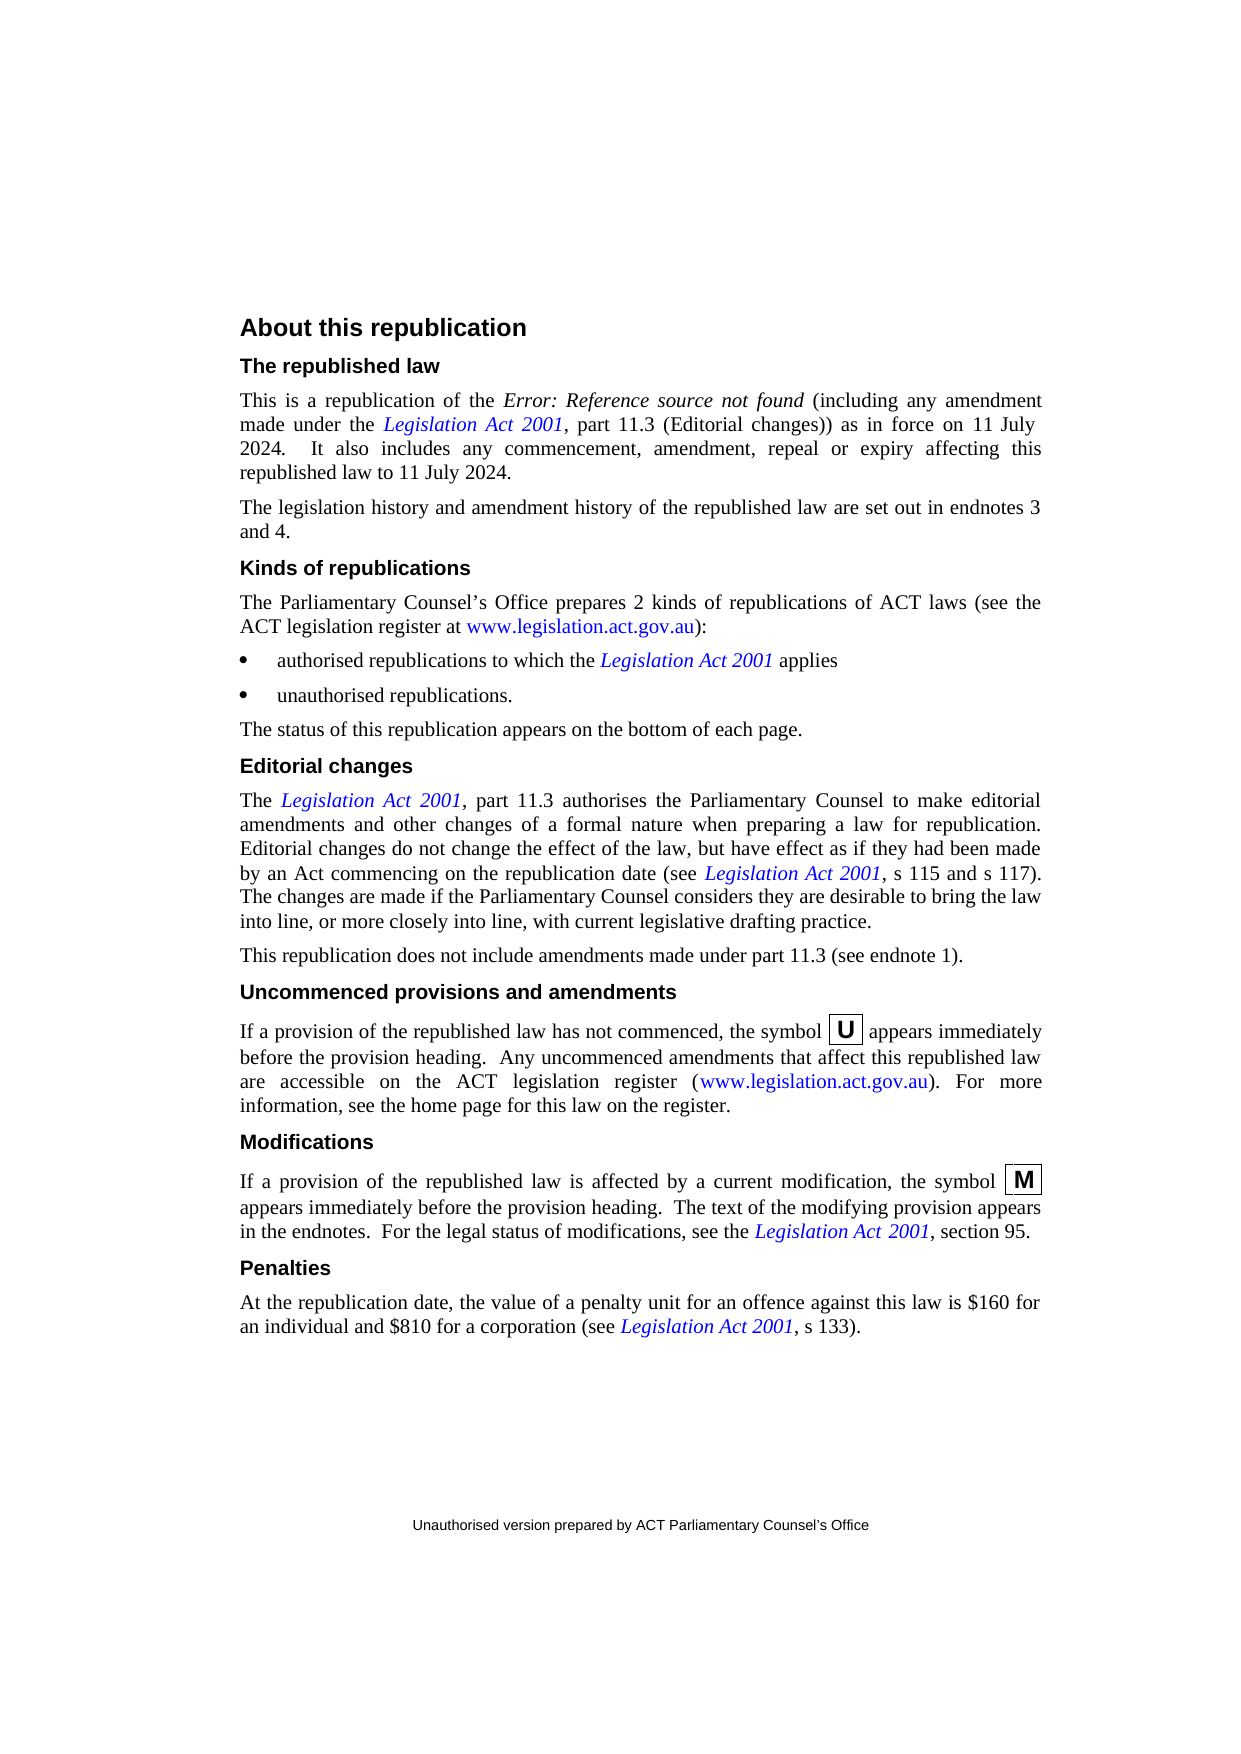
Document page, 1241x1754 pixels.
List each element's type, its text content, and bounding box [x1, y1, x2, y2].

text Modifications [239, 1129, 1042, 1153]
text Penalties [239, 1255, 1042, 1279]
text Kinds of republications [239, 555, 1042, 579]
text The republished law [239, 354, 1042, 378]
text Editorial changes [239, 754, 1042, 778]
text This is a republication of the Spent Convictions Act 2000 (including any amendment made under the Legislation Act 2001, part 11.3 (Editorial changes)) as in force on 11 July 2024. It also includes any commencement, amendment, repeal or expiry affecting this republished law to 11 July 2024. [239, 388, 1042, 484]
text This republication does not include amendments made under part 11.3 (see endnote 1). [239, 943, 1042, 967]
text The Parliamentary Counsel’s Office prepares 2 kinds of republications of ACT laws (see the ACT legislation register at www.legislation.act.gov.au): [239, 590, 1042, 638]
subtitle About this republication [239, 312, 1042, 341]
text authorised republications to which the Legislation Act 2001 applies [239, 648, 1042, 672]
text If a provision of the republished law has not commenced, the symbol U appears immediately before the provision heading. Any uncommenced amendments that affect this republished law are accessible on the ACT legislation register (www.legislation.act.gov.au). For more information, see the home page for this law on the register. [239, 1014, 1042, 1117]
text unauthorised republications. [239, 683, 1042, 707]
text At the republication date, the value of a penalty unit for an offence against this law is $160 for an individual and $810 for a corporation (see Legislation Act 2001, s 133). [239, 1290, 1042, 1338]
text Uncommenced provisions and amendments [239, 979, 1042, 1003]
text The Legislation Act 2001, part 11.3 authorises the Parliamentary Counsel to make editorial amendments and other changes of a formal nature when preparing a law for republication. Editorial changes do not change the effect of the law, but have effect as if they had been made by an Act commencing on the republication date (see Legislation Act 2001, s 115 and s 117). The changes are made if the Parliamentary Counsel considers they are desirable to bring the law into line, or more closely into line, with current legislative drafting practice. [239, 788, 1042, 933]
text If a provision of the republished law is affected by a current modification, the symbol M appears immediately before the provision heading. The text of the modifying provision appears in the endnotes. For the legal status of modifications, see the Legislation Act 2001, section 95. [239, 1164, 1042, 1243]
text The status of this republication appears on the bottom of each page. [239, 717, 1042, 741]
text The legislation history and amendment history of the republished law are set out in endnotes 3 and 4. [239, 495, 1042, 543]
